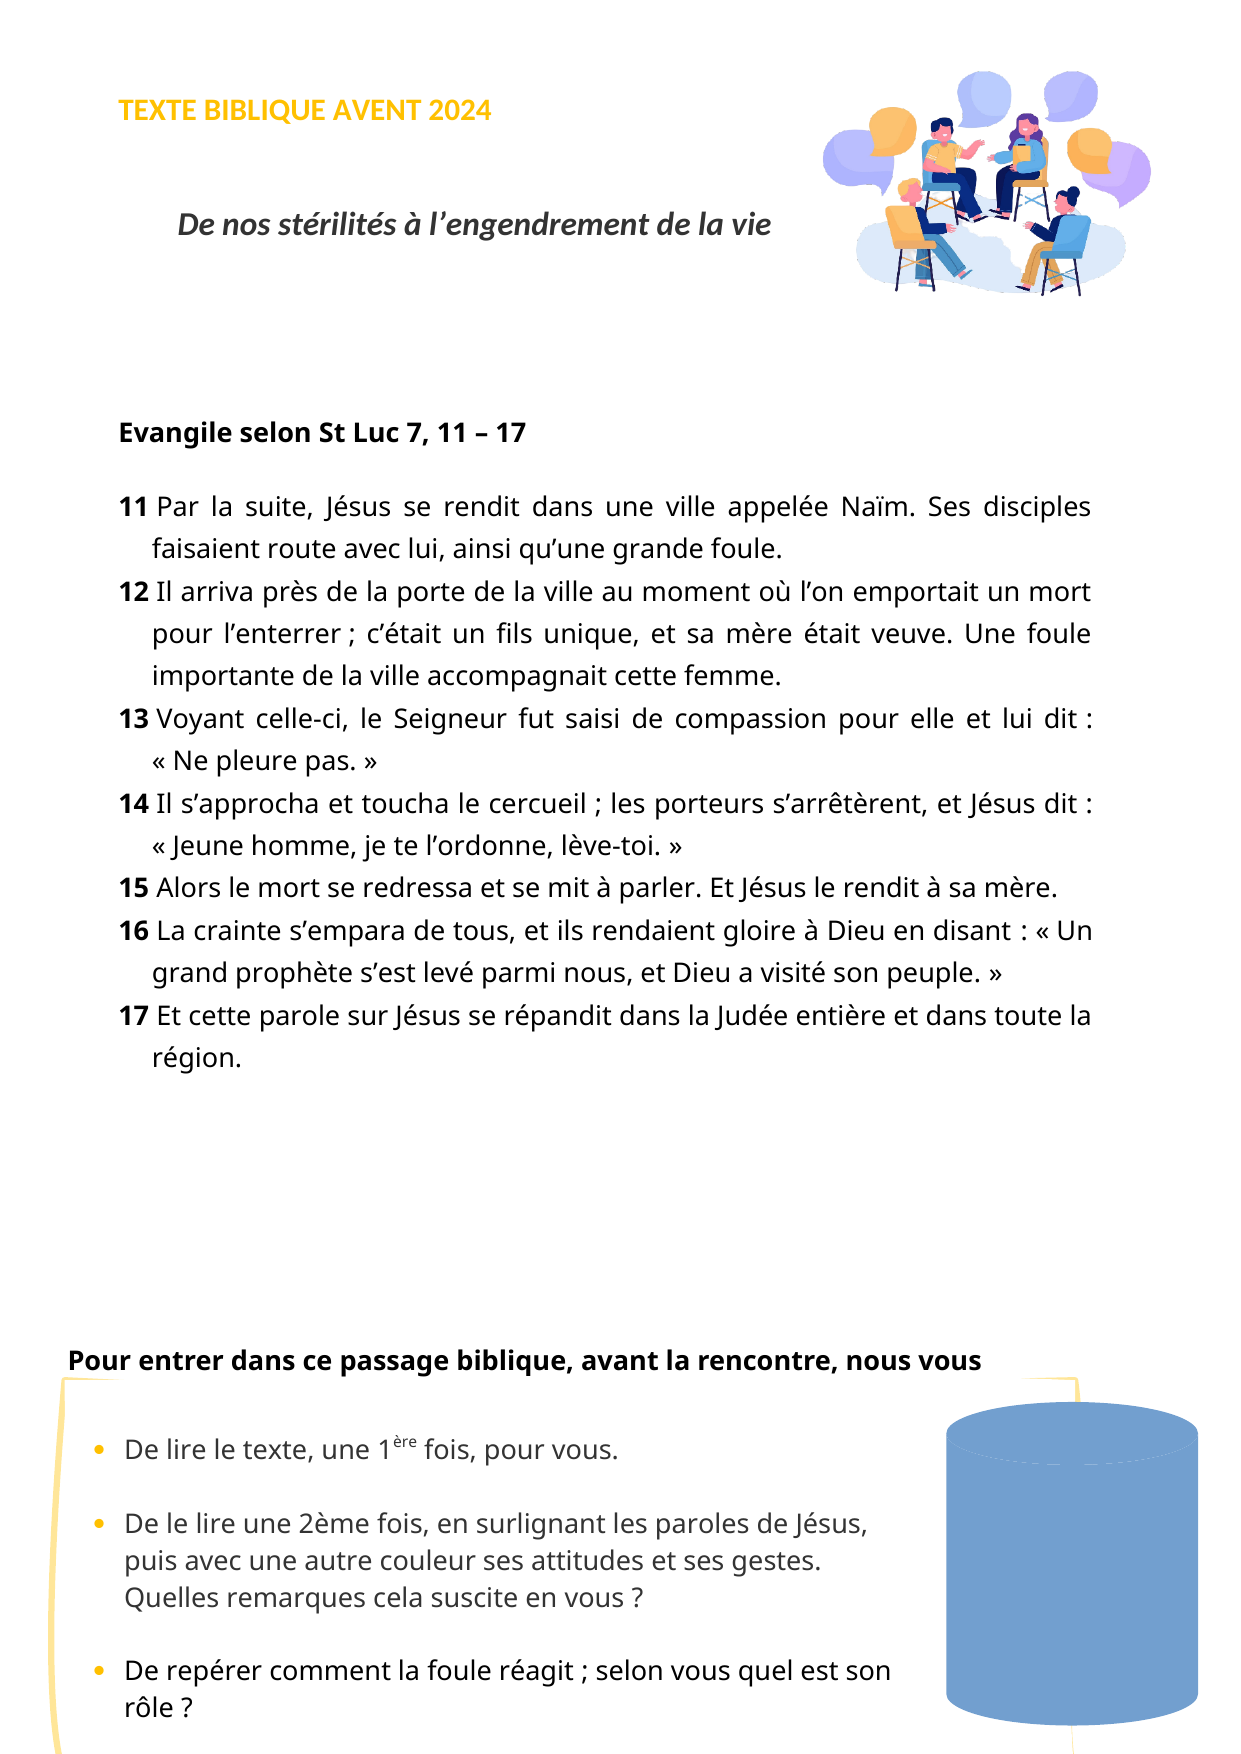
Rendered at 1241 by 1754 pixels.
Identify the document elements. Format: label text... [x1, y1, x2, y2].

text Evangile selon St Luc 7, 11 – 17 [118, 413, 1167, 450]
text 16 La crainte s’empara de tous, et ils rendaient gloire à Dieu en disant : « Un grand prophète s’est levé parmi nous, et Dieu a visité son peuple. » [118, 911, 1093, 991]
text 11 Par la suite, Jésus se rendit dans une ville appelée Naïm. Ses disciples faisaient route avec lui, ainsi qu’une grande foule. [118, 487, 1093, 567]
picture [800, 59, 1173, 308]
subtitle Texte BIBLIQUE AVENT 2024 [118, 90, 800, 128]
text 17 Et cette parole sur Jésus se répandit dans la Judée entière et dans toute la région. [118, 996, 1093, 1075]
text 13 Voyant celle-ci, le Seigneur fut saisi de compassion pour elle et lui dit : « Ne pleure pas. » [118, 699, 1093, 778]
text 14 Il s’approcha et toucha le cercueil ; les porteurs s’arrêtèrent, et Jésus dit : « Jeune homme, je te l’ordonne, lève-toi. » [118, 784, 1093, 863]
text 15 Alors le mort se redressa et se mit à parler. Et Jésus le rendit à sa mère. [118, 869, 1093, 906]
text 12 Il arriva près de la porte de la ville au moment où l’on emportait un mort pour l’enterrer ; c’était un fils unique, et sa mère était veuve. Une foule importante de la ville accompagnait cette femme. [118, 572, 1093, 694]
text De nos stérilités à l’engendrement de la vie [118, 203, 800, 244]
